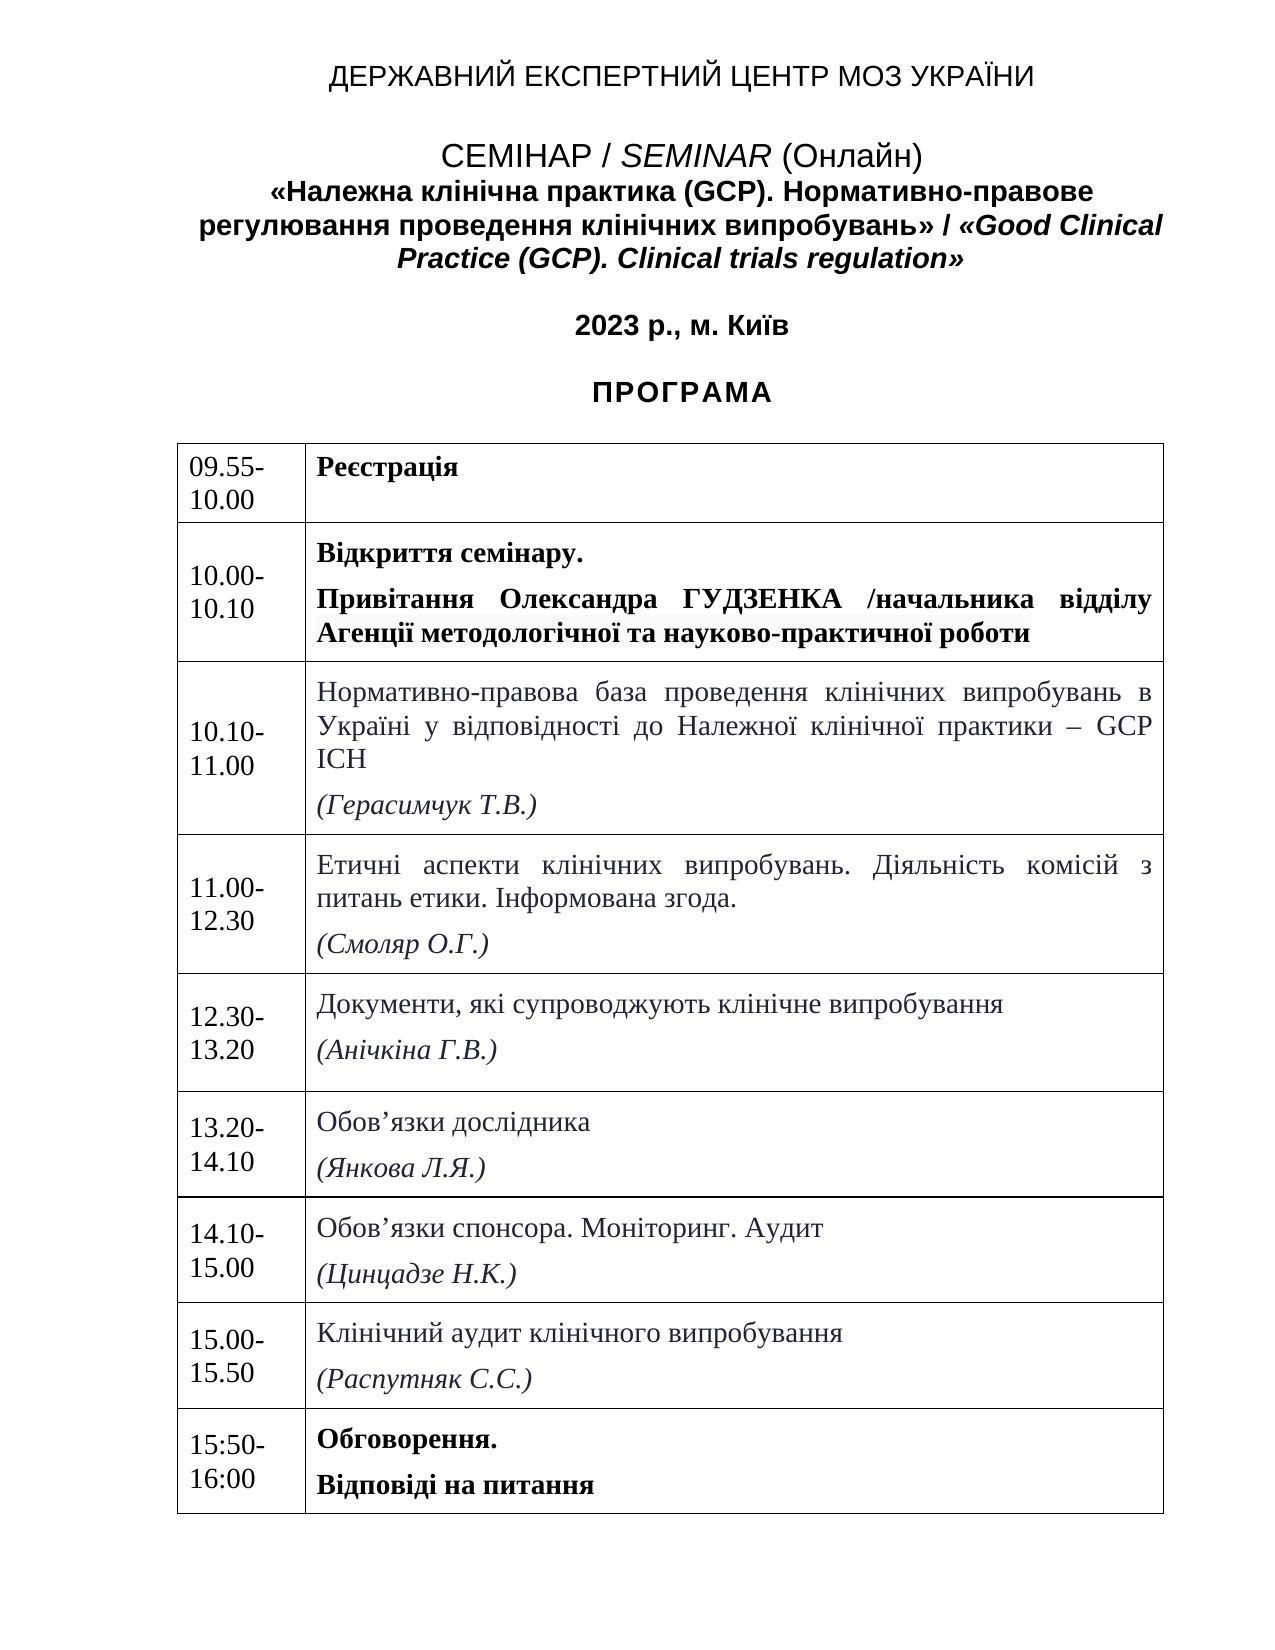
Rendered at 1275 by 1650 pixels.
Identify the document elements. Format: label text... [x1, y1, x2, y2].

text СЕМІНАР / seminar (Онлайн) [177, 136, 1186, 174]
table_cell Етичні аспекти клінічних випробувань. Діяльність комісій з питань етики. Інформована згода. (Смоляр О.Г.) [306, 835, 1163, 973]
table_cell Документи, які супроводжують клінічне випробування (Анічкіна Г.В.) [306, 974, 1163, 1091]
table_cell Відкриття семінару. Привітання Олександра ГУДЗЕНКА /начальника відділу Агенції методологічної та науково-практичної роботи [306, 523, 1163, 661]
table_cell Клінічний аудит клінічного випробування (Распутняк С.С.) [306, 1303, 1163, 1408]
table_cell 11.00-12.30 [178, 835, 305, 973]
table_cell 12.30-13.20 [178, 974, 305, 1091]
text ДЕРЖАВНИЙ ЕКСПЕРТНИЙ ЦЕНТР МОЗ УКРАЇНИ [177, 59, 1186, 93]
table_cell Нормативно-правова база проведення клінічних випробувань в Україні у відповідності до Належної клінічної практики – GCP ICH (Герасимчук Т.В.) [306, 662, 1163, 833]
table_cell Обов’язки дослідника (Янкова Л.Я.) [306, 1092, 1163, 1196]
table_cell 15.00-15.50 [178, 1303, 305, 1408]
table_cell 10.10-11.00 [178, 662, 305, 833]
text ПРОГРАМА [177, 375, 1186, 409]
table_cell Обов’язки спонсора. Моніторинг. Аудит (Цинцадзе Н.К.) [306, 1198, 1163, 1302]
text 2023 р., м. Київ [177, 308, 1186, 342]
table_cell Обговорення. Відповіді на питання [306, 1409, 1163, 1513]
text «Належна клінічна практика (GCP). Нормативно-правове регулювання проведення клінічних випробувань» / «Good Clinical Practice (GCP). Сlinical trials regulation» [177, 174, 1186, 275]
table_header Реєстрація [306, 444, 1163, 522]
table_cell 14.10-15.00 [178, 1198, 305, 1302]
table_cell 10.00-10.10 [178, 523, 305, 661]
table_cell 13.20-14.10 [178, 1092, 305, 1196]
table_header 09.55-10.00 [178, 444, 305, 522]
table_cell 15:50- 16:00 [178, 1409, 305, 1513]
